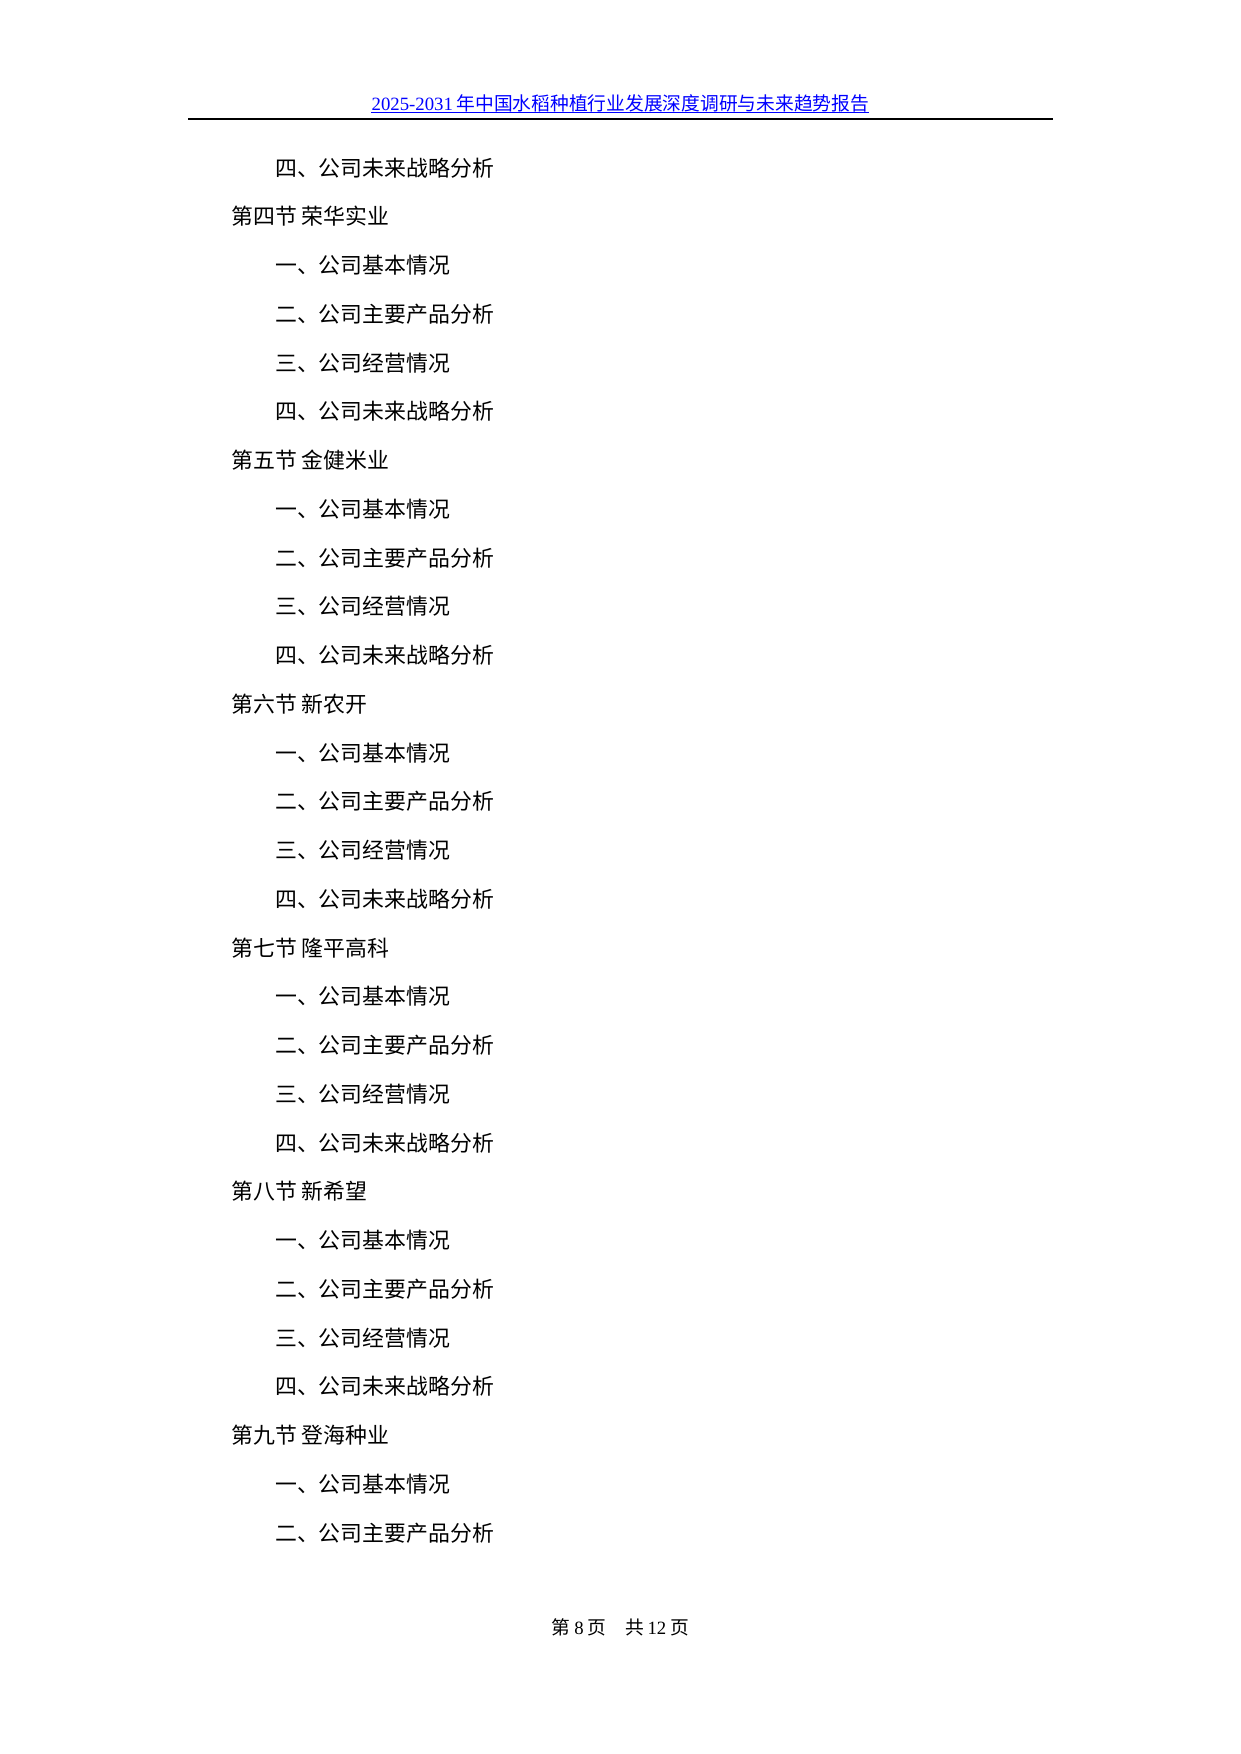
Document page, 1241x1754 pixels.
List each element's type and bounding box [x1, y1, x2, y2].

text [187, 150, 1053, 1548]
